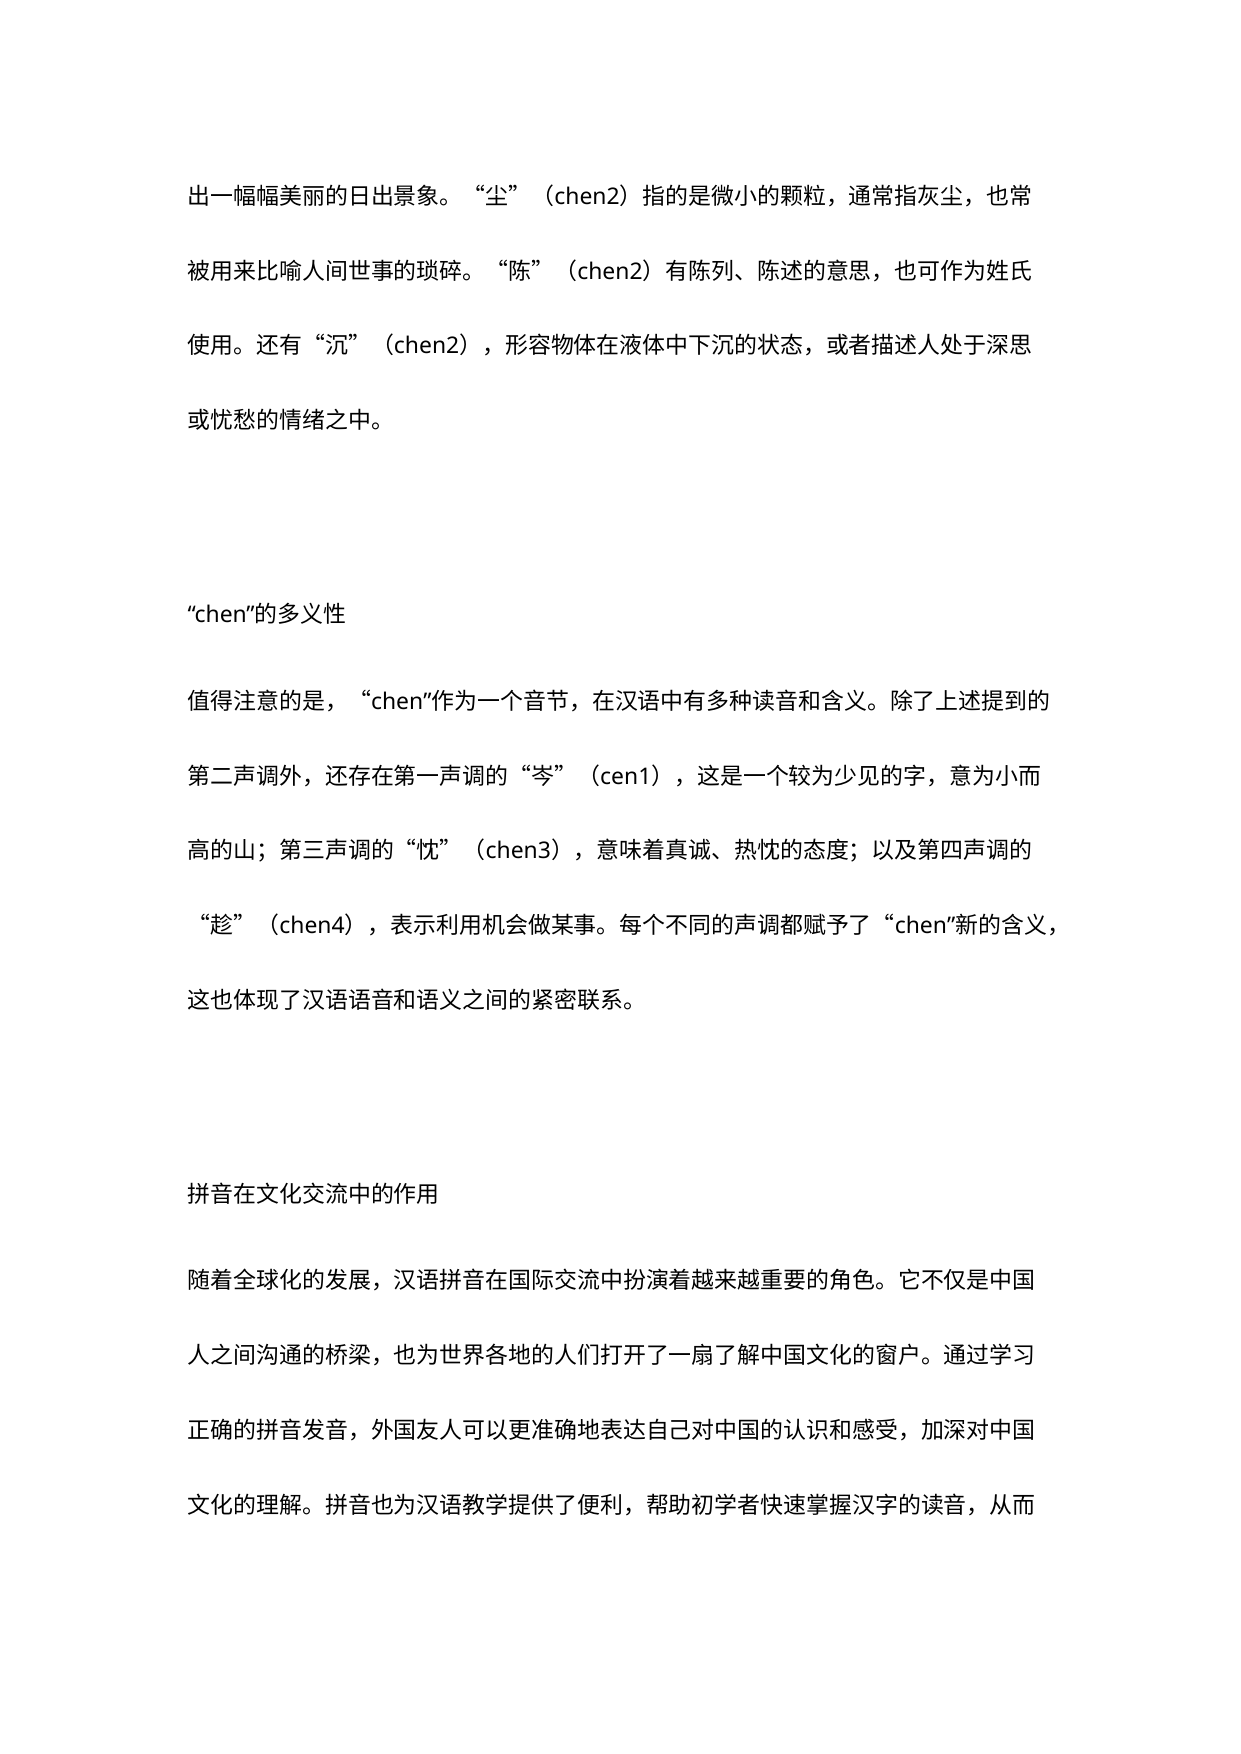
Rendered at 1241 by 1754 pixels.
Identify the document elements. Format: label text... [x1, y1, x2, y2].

text “chen”的多义性 [187, 580, 1053, 645]
text 拼音在文化交流中的作用 [187, 1160, 1053, 1225]
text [187, 162, 1053, 451]
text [187, 1247, 1053, 1536]
text 值得注意的是，“chen”作为一个音节，在汉语中有多种读音和含义。除了上述提到的第二声调外，还存在第一声调的“岑”（cen1），这是一个较为少见的字，意为小而高的山；第三声调的“忱”（chen3），意味着真诚、热忱的态度；以及第四声调的“趁”（chen4），表示利用机会做某事。每个不同的声调都赋予了“chen”新的含义，这也体现了汉语语音和语义之间的紧密联系。 [187, 667, 1053, 1031]
